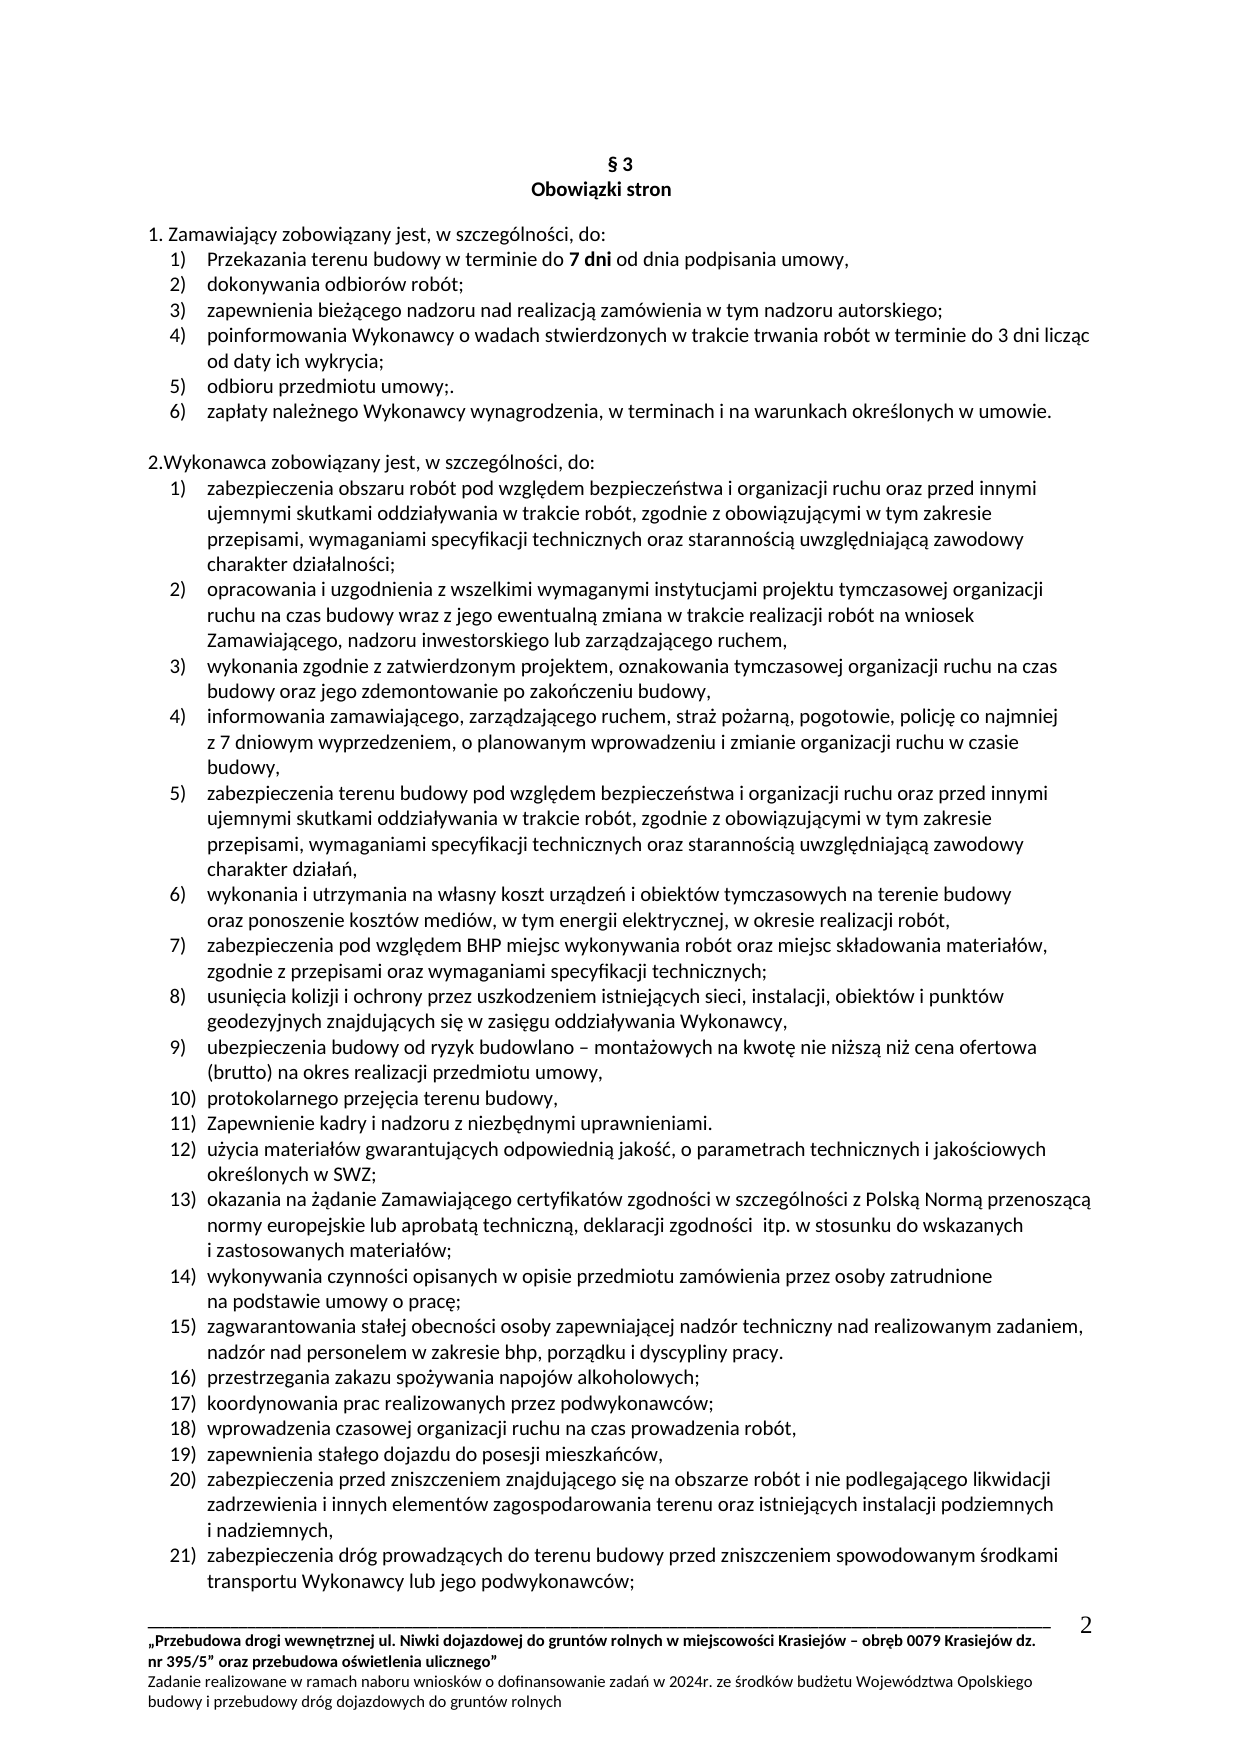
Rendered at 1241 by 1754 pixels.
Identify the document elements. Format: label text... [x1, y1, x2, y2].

list przestrzegania zakazu spożywania napojów alkoholowych; [169, 1364, 1092, 1390]
list zabezpieczenia terenu budowy pod względem bezpieczeństwa i organizacji ruchu oraz przed innymi ujemnymi skutkami oddziaływania w trakcie robót, zgodnie z obowiązującymi w tym zakresie przepisami, wymaganiami specyfikacji technicznych oraz starannością uwzględniającą zawodowy charakter działań, [169, 780, 1092, 882]
list zagwarantowania stałej obecności osoby zapewniającej nadzór techniczny nad realizowanym zadaniem, nadzór nad personelem w zakresie bhp, porządku i dyscypliny pracy. [169, 1314, 1092, 1364]
list zabezpieczenia pod względem BHP miejsc wykonywania robót oraz miejsc składowania materiałów, zgodnie z przepisami oraz wymaganiami specyfikacji technicznych; [169, 932, 1092, 983]
list wprowadzenia czasowej organizacji ruchu na czas prowadzenia robót, [169, 1415, 1092, 1441]
list informowania zamawiającego, zarządzającego ruchem, straż pożarną, pogotowie, policję co najmniej z 7 dniowym wyprzedzeniem, o planowanym wprowadzeniu i zmianie organizacji ruchu w czasie budowy, [169, 704, 1092, 780]
list zabezpieczenia dróg prowadzących do terenu budowy przed zniszczeniem spowodowanym środkami transportu Wykonawcy lub jego podwykonawców; [169, 1542, 1092, 1593]
list Przekazania terenu budowy w terminie do 7 dni od dnia podpisania umowy, [169, 246, 1092, 272]
list okazania na żądanie Zamawiającego certyfikatów zgodności w szczególności z Polską Normą przenoszącą normy europejskie lub aprobatą techniczną, deklaracji zgodności itp. w stosunku do wskazanych i zastosowanych materiałów; [169, 1187, 1092, 1263]
list poinformowania Wykonawcy o wadach stwierdzonych w trakcie trwania robót w terminie do 3 dni licząc od daty ich wykrycia; [169, 322, 1092, 373]
list protokolarnego przejęcia terenu budowy, [169, 1085, 1092, 1110]
text 1. Zamawiający zobowiązany jest, w szczególności, do: [148, 221, 1092, 246]
list zabezpieczenia obszaru robót pod względem bezpieczeństwa i organizacji ruchu oraz przed innymi ujemnymi skutkami oddziaływania w trakcie robót, zgodnie z obowiązującymi w tym zakresie przepisami, wymaganiami specyfikacji technicznych oraz starannością uwzględniającą zawodowy charakter działalności; [169, 475, 1092, 577]
list wykonania zgodnie z zatwierdzonym projektem, oznakowania tymczasowej organizacji ruchu na czas budowy oraz jego zdemontowanie po zakończeniu budowy, [169, 653, 1092, 704]
list koordynowania prac realizowanych przez podwykonawców; [169, 1390, 1092, 1415]
list opracowania i uzgodnienia z wszelkimi wymaganymi instytucjami projektu tymczasowej organizacji ruchu na czas budowy wraz z jego ewentualną zmiana w trakcie realizacji robót na wniosek Zamawiającego, nadzoru inwestorskiego lub zarządzającego ruchem, [169, 577, 1092, 653]
list dokonywania odbiorów robót; [169, 272, 1092, 297]
list ubezpieczenia budowy od ryzyk budowlano – montażowych na kwotę nie niższą niż cena ofertowa (brutto) na okres realizacji przedmiotu umowy, [169, 1034, 1092, 1085]
list wykonywania czynności opisanych w opisie przedmiotu zamówienia przez osoby zatrudnione na podstawie umowy o pracę; [169, 1263, 1092, 1314]
text § 3 [148, 151, 1092, 177]
list odbioru przedmiotu umowy;. [169, 373, 1092, 399]
text 2.Wykonawca zobowiązany jest, w szczególności, do: [148, 449, 1092, 475]
list usunięcia kolizji i ochrony przez uszkodzeniem istniejących sieci, instalacji, obiektów i punktów geodezyjnych znajdujących się w zasięgu oddziaływania Wykonawcy, [169, 983, 1092, 1034]
list Zapewnienie kadry i nadzoru z niezbędnymi uprawnieniami. [169, 1110, 1092, 1136]
list zapewnienia stałego dojazdu do posesji mieszkańców, [169, 1441, 1092, 1466]
list użycia materiałów gwarantujących odpowiednią jakość, o parametrach technicznych i jakościowych określonych w SWZ; [169, 1136, 1092, 1187]
list wykonania i utrzymania na własny koszt urządzeń i obiektów tymczasowych na terenie budowy oraz ponoszenie kosztów mediów, w tym energii elektrycznej, w okresie realizacji robót, [169, 882, 1092, 932]
list zabezpieczenia przed zniszczeniem znajdującego się na obszarze robót i nie podlegającego likwidacji zadrzewienia i innych elementów zagospodarowania terenu oraz istniejących instalacji podziemnych i nadziemnych, [169, 1466, 1092, 1542]
list zapłaty należnego Wykonawcy wynagrodzenia, w terminach i na warunkach określonych w umowie. [169, 399, 1092, 424]
list zapewnienia bieżącego nadzoru nad realizacją zamówienia w tym nadzoru autorskiego; [169, 297, 1092, 322]
text Obowiązki stron [152, 177, 1051, 202]
